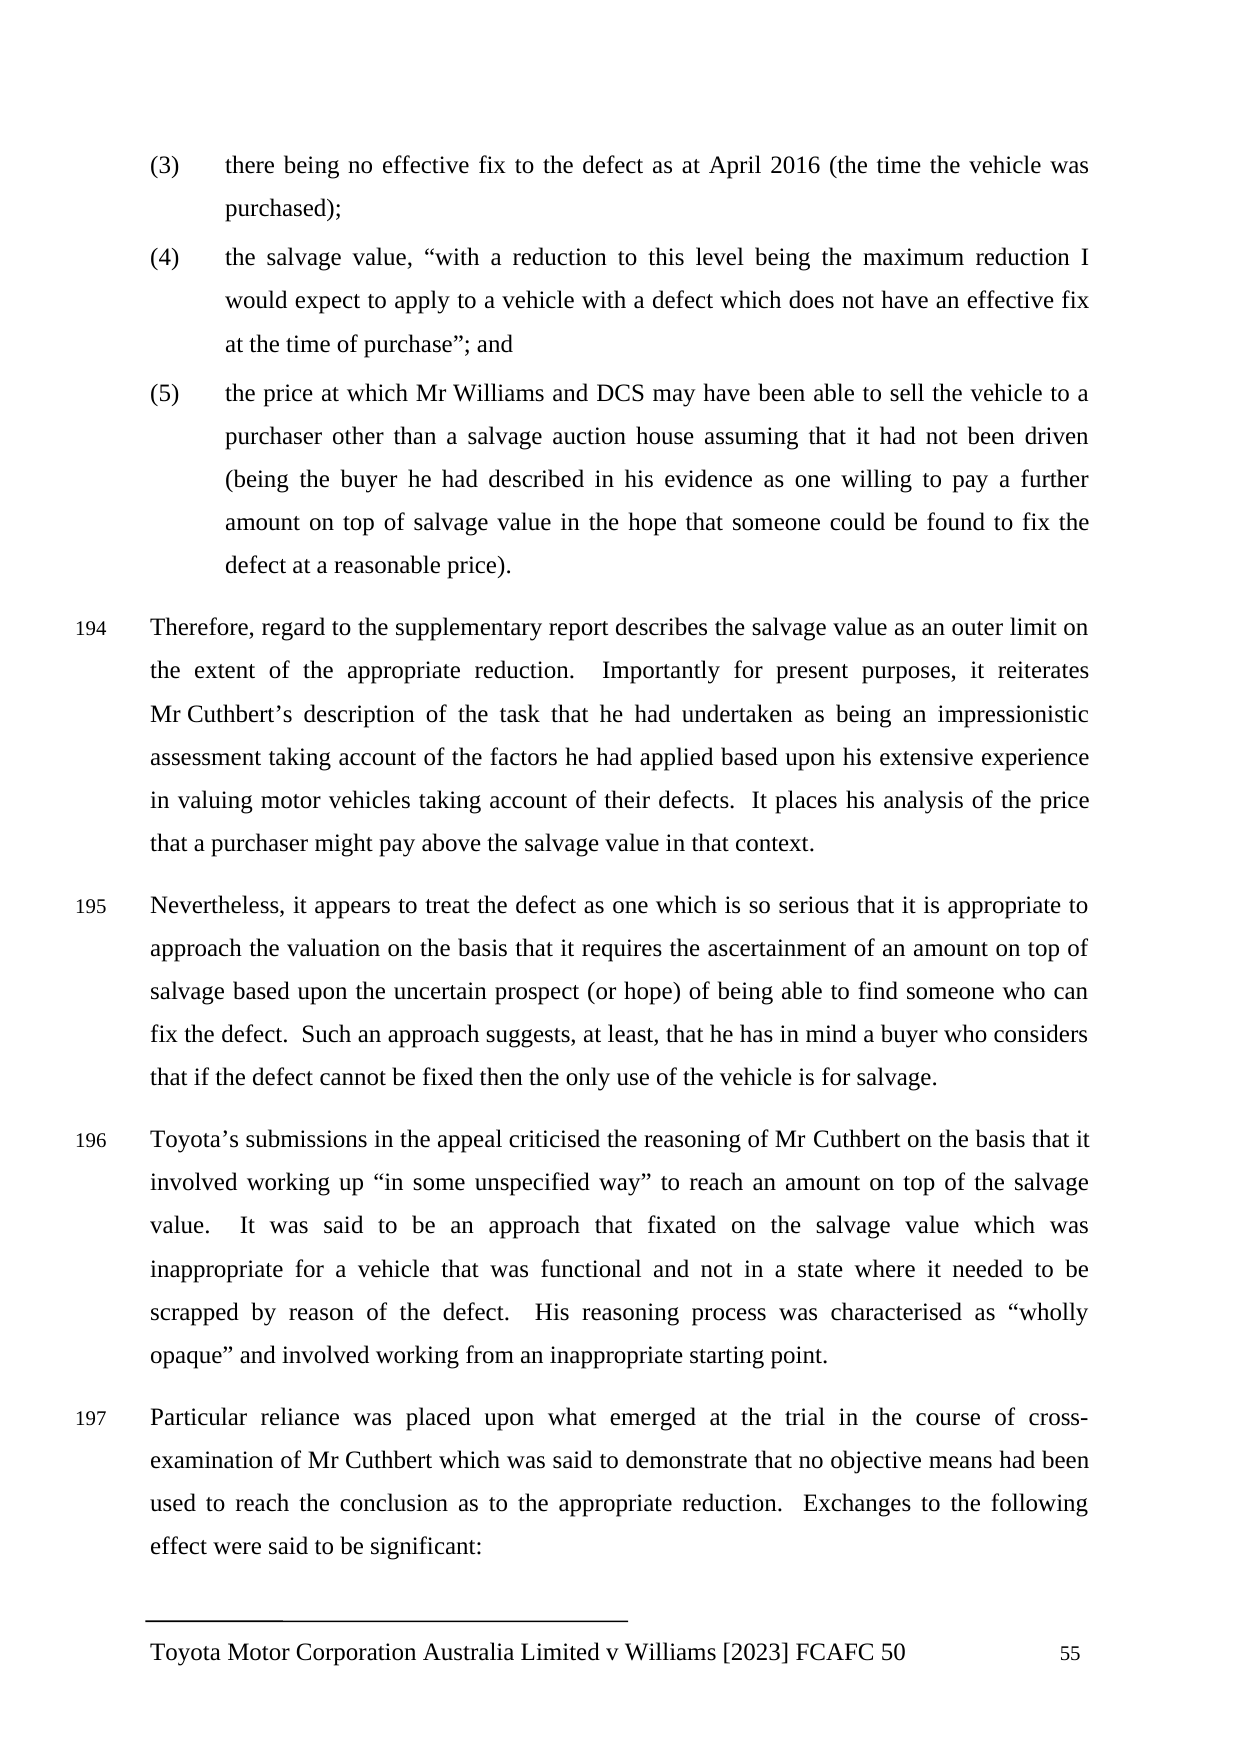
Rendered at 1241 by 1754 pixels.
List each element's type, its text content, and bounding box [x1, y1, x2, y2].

list Particular reliance was placed upon what emerged at the trial in the course of cross-examination of Mr Cuthbert which was said to demonstrate that no objective means had been used to reach the conclusion as to the appropriate reduction. Exchanges to the following effect were said to be significant: [75, 1402, 1090, 1560]
list Toyota’s submissions in the appeal criticised the reasoning of Mr Cuthbert on the basis that it involved working up “in some unspecified way” to reach an amount on top of the salvage value. It was said to be an approach that fixated on the salvage value which was inappropriate for a vehicle that was functional and not in a state where it needed to be scrapped by reason of the defect. His reasoning process was characterised as “wholly opaque” and involved working from an inappropriate starting point. [75, 1124, 1090, 1369]
list the salvage value, “with a reduction to this level being the maximum reduction I would expect to apply to a vehicle with a defect which does not have an effective fix at the time of purchase”; and [150, 242, 1090, 357]
list the price at which Mr Williams and DCS may have been able to sell the vehicle to a purchaser other than a salvage auction house assuming that it had not been driven (being the buyer he had described in his evidence as one willing to pay a further amount on top of salvage value in the hope that someone could be found to fix the defect at a reasonable price). [150, 378, 1090, 579]
list there being no effective fix to the defect as at April 2016 (the time the vehicle was purchased); [150, 150, 1090, 222]
list Therefore, regard to the supplementary report describes the salvage value as an outer limit on the extent of the appropriate reduction. Importantly for present purposes, it reiterates Mr Cuthbert’s description of the task that he had undertaken as being an impressionistic assessment taking account of the factors he had applied based upon his extensive experience in valuing motor vehicles taking account of their defects. It places his analysis of the price that a purchaser might pay above the salvage value in that context. [75, 612, 1090, 857]
list Nevertheless, it appears to treat the defect as one which is so serious that it is appropriate to approach the valuation on the basis that it requires the ascertainment of an amount on top of salvage based upon the uncertain prospect (or hope) of being able to find someone who can fix the defect. Such an approach suggests, at least, that he has in mind a buyer who considers that if the defect cannot be fixed then the only use of the vehicle is for salvage. [75, 890, 1090, 1091]
